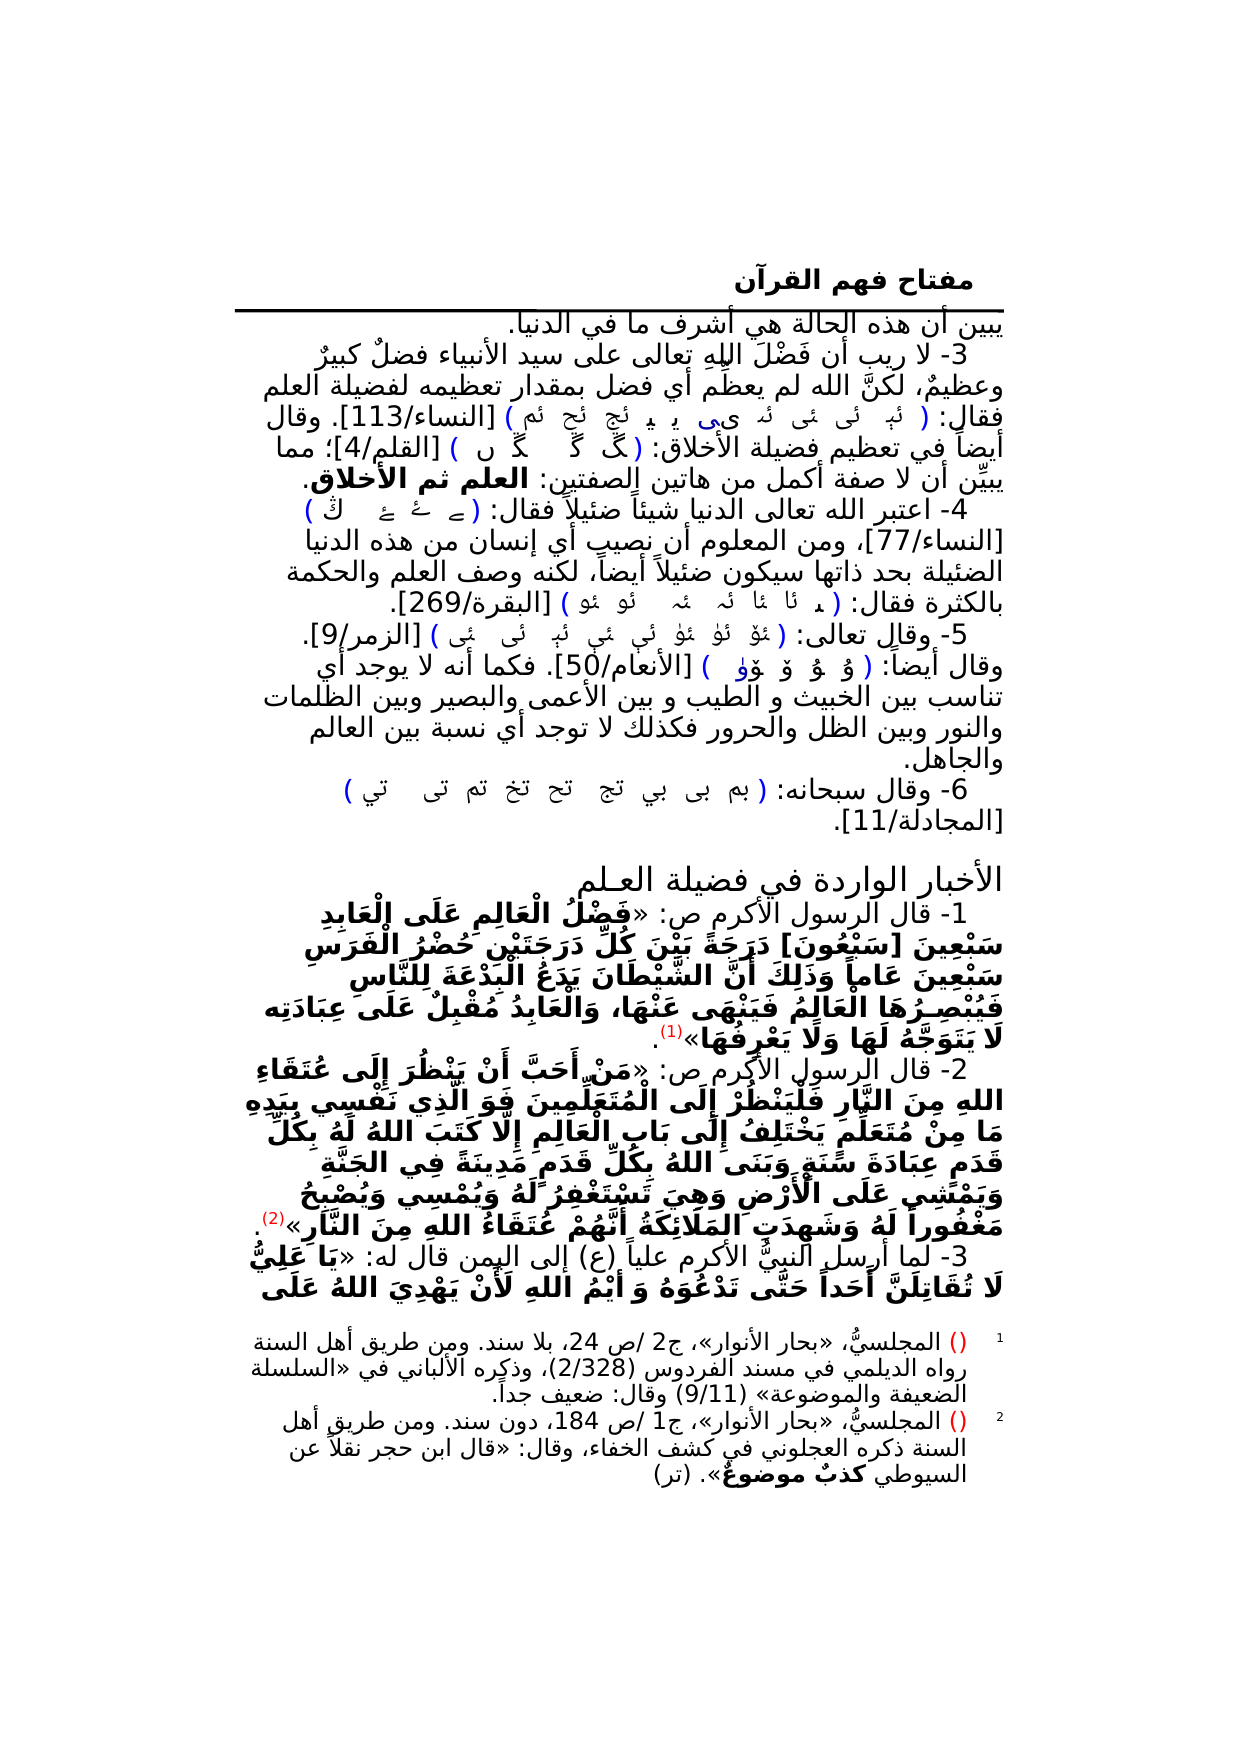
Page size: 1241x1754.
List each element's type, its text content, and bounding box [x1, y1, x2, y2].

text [236, 1242, 1004, 1304]
text 3- لا ريب أن فَضْلَ اللهِ تعالى على سيد الأنبياء فضلٌ كبيرٌ وعظيمٌ، لكنَّ الله لم يعظِّم أي فضل بمقدار تعظيمه لفضيلة العلم فقال: ﴿ ﯸ ﯹ ﯺ ﯻ ﯼﯽ ﯾ ﯿ ﰀ ﰁ ﰂ ﴾ [النساء/113]. وقال أيضاً في تعظيم فضيلة الأخلاق: ﴿ ﮛ ﮜ ﮝ ﮞ ﴾ [القلم/4]؛ مما يبيِّن أن لا صفة أكمل من هاتين الصفتين: العلم ثم الأخلاق. [236, 339, 1004, 495]
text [236, 308, 1004, 339]
text 6- وقال سبحانه: ﴿ ﰈ ﰉ ﰊ ﰋ ﰌ ﰍ ﰎ ﰏ ﰐ ﴾ [المجادلة/11]. [236, 775, 1004, 837]
text 5- وقال تعالى: ﴿ ﯳ ﯴ ﯵ ﯶ ﯷ ﯸ ﯹ ﯺ ﴾ [الزمر/9]. وقال أيضاً: ﴿ ﯗ ﯘ ﯙ ﯚﯛ ﴾ [الأنعام/50]. فكما أنه لا يوجد أي تناسب بين الخبيث و الطيب و بين الأعمى والبصير وبين الظلمات والنور وبين الظل والحرور فكذلك لا توجد أي نسبة بين العالم والجاهل. [236, 619, 1004, 775]
text الأخبار الواردة في فضيلة العـلم [236, 862, 1004, 899]
text 2- قال الرسول الأكرم ص: «مَنْ أَحَبَّ أَنْ يَنْظُرَ إِلَى عُتَقَاءِ اللهِ مِنَ النَّارِ فَلْيَنْظُرْ إِلَى الْمُتَعَلِّمِينَ فَوَ الَّذِي نَفْسِي بِيَدِهِ مَا مِنْ مُتَعَلِّمٍ يَخْتَلِفُ إِلَى بَابِ الْعَالِمِ إِلَّا كَتَبَ اللهُ لَهُ بِكُلِّ قَدَمٍ عِبَادَةَ سَنَةٍ وَبَنَى اللهُ بِكُلِّ قَدَمٍ مَدِينَةً فِي الجَنَّةِ وَيَمْشِي عَلَى الْأَرْضِ وَهِيَ تَسْتَغْفِرُ لَهُ وَيُمْسِي وَيُصْبِحُ مَغْفُوراً لَهُ وَشَهِدَتِ المَلَائِكَةُ أَنَّهُمْ عُتَقَاءُ اللهِ مِنَ النَّارِ»(). [236, 1055, 1004, 1242]
text 1- قال الرسول الأكرم ص: «فَضْلُ الْعَالِمِ عَلَى الْعَابِدِ سَبْعِينَ [سَبْعُونَ‏] دَرَجَةً بَيْنَ كُلِّ دَرَجَتَيْنِ حُضْرُ الْفَرَسِ سَبْعِينَ عَاماً وَذَلِكَ أَنَّ الشَّيْطَانَ يَدَعُ الْبِدْعَةَ لِلنَّاسِ فَيُبْصِـرُهَا الْعَالِمُ فَيَنْهَى عَنْهَا، وَالْعَابِدُ مُقْبِلٌ عَلَى عِبَادَتِه‏ ‏ لَا يَتَوَجَّهُ لَهَا وَلَا يَعْرِفُهَا»(). [236, 899, 1004, 1055]
text 4- اعتبر الله تعالى الدنيا شيئاً ضئيلاً فقال: ﴿ ﮯ ﮰ ﮱ ﯓ ﴾ [النساء/77]، ومن المعلوم أن نصيب أي إنسان من هذه الدنيا الضئيلة بحد ذاتها سيكون ضئيلاً أيضاً، لكنه وصف العلم والحكمة بالكثرة فقال: ﴿ ﯩ ﯪ ﯫ ﯬ ﯭ ﯮ ﯯ ﴾ [البقرة/269]. [236, 495, 1004, 619]
